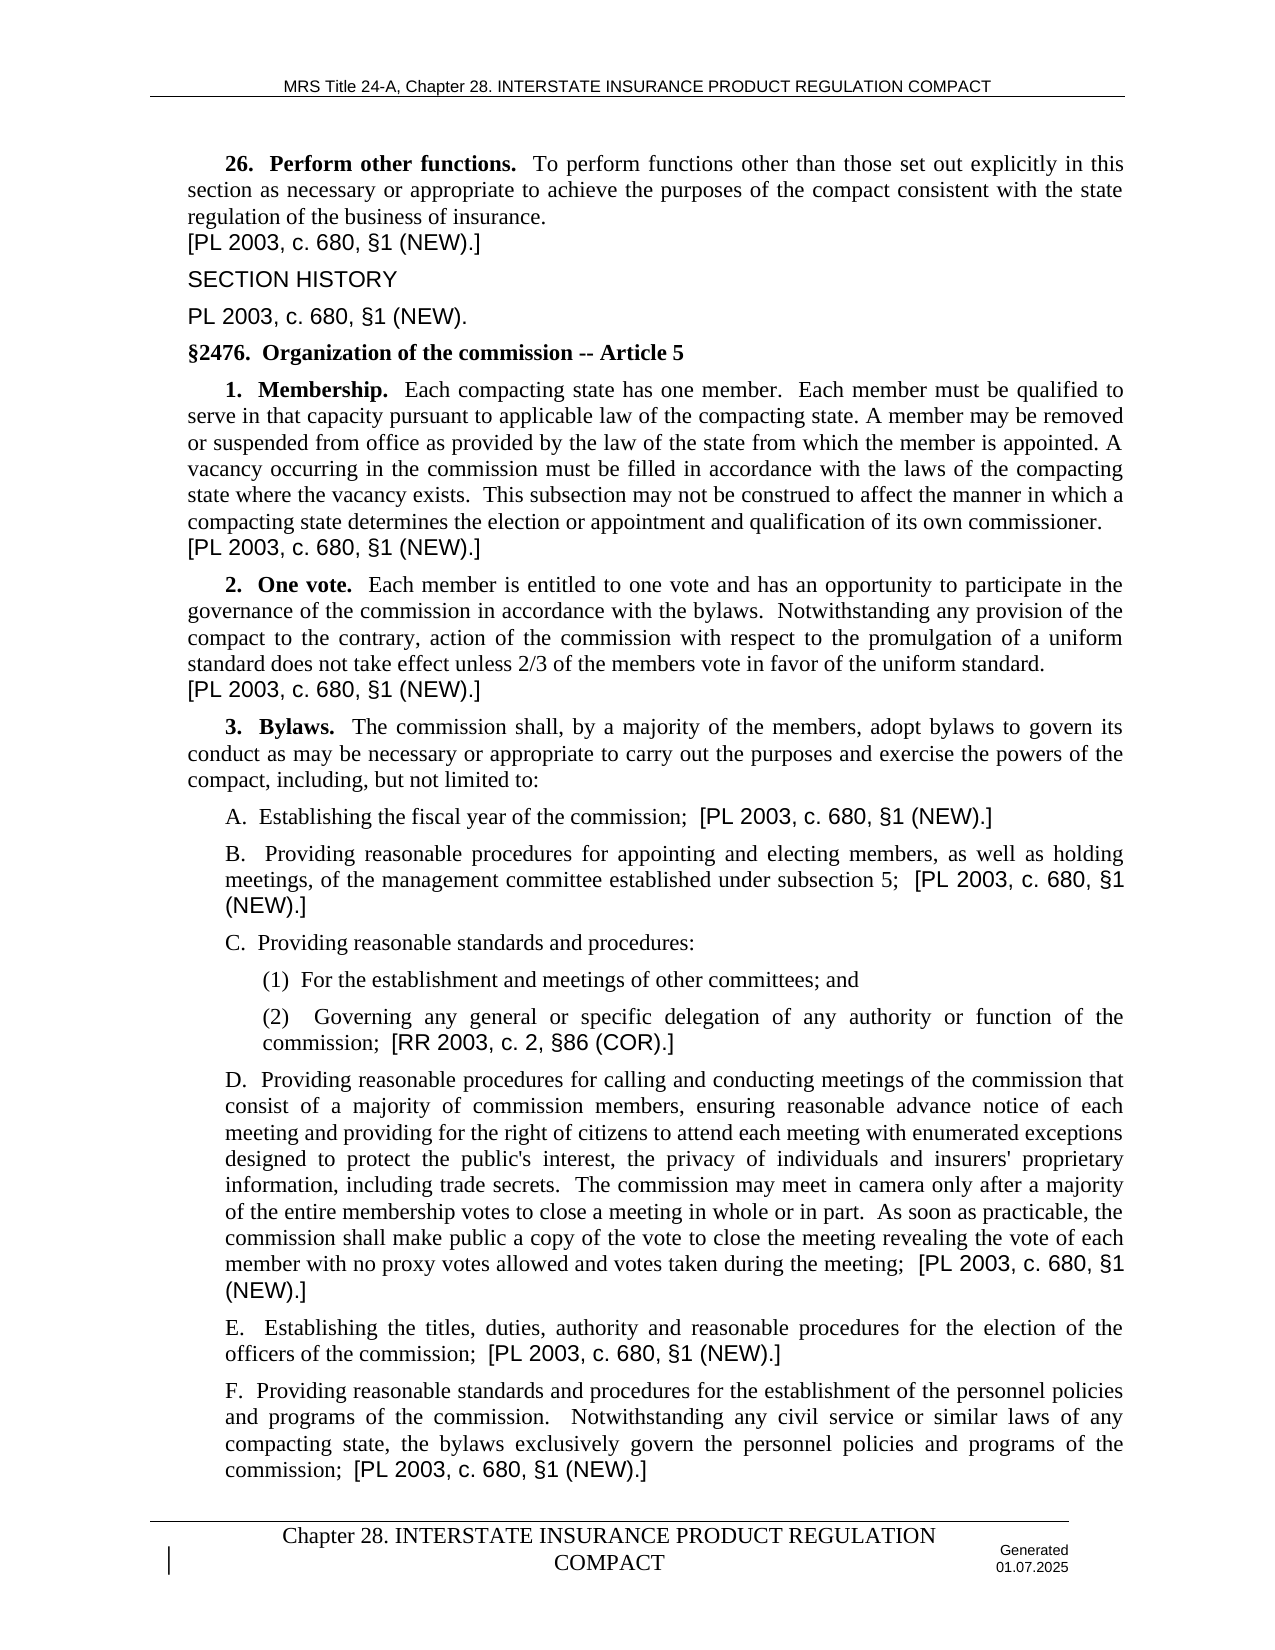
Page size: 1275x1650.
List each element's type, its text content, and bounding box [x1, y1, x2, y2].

text 2. One vote. Each member is entitled to one vote and has an opportunity to participate in the governance of the commission in accordance with the bylaws. Notwithstanding any provision of the compact to the contrary, action of the commission with respect to the promulgation of a uniform standard does not take effect unless 2/3 of the members vote in favor of the uniform standard. [187, 571, 1125, 676]
text 26. Perform other functions. To perform functions other than those set out explicitly in this section as necessary or appropriate to achieve the purposes of the compact consistent with the state regulation of the business of insurance. [187, 150, 1125, 229]
text B. Providing reasonable procedures for appointing and electing members, as well as holding meetings, of the management committee established under subsection 5; [PL 2003, c. 680, §1 (NEW).] [225, 839, 1125, 919]
text PL 2003, c. 680, §1 (NEW). [187, 303, 1125, 329]
text 3. Bylaws. The commission shall, by a majority of the members, adopt bylaws to govern its conduct as may be necessary or appropriate to carry out the purposes and exercise the powers of the compact, including, but not limited to: [187, 713, 1125, 792]
text E. Establishing the titles, duties, authority and reasonable procedures for the election of the officers of the commission; [PL 2003, c. 680, §1 (NEW).] [225, 1314, 1125, 1366]
text (1) For the establishment and meetings of other committees; and [262, 966, 1125, 992]
text (2) Governing any general or specific delegation of any authority or function of the commission; [RR 2003, c. 2, §86 (COR).] [262, 1003, 1125, 1056]
text SECTION HISTORY [187, 266, 1125, 292]
text A. Establishing the fiscal year of the commission; [PL 2003, c. 680, §1 (NEW).] [225, 803, 1125, 829]
text [PL 2003, c. 680, §1 (NEW).] [187, 229, 1125, 255]
text §2476. Organization of the commission -- Article 5 [187, 339, 1125, 366]
text [PL 2003, c. 680, §1 (NEW).] [187, 676, 1125, 703]
text C. Providing reasonable standards and procedures: [225, 929, 1125, 956]
text 1. Membership. Each compacting state has one member. Each member must be qualified to serve in that capacity pursuant to applicable law of the compacting state. A member may be removed or suspended from office as provided by the law of the state from which the member is appointed. A vacancy occurring in the commission must be filled in accordance with the laws of the compacting state where the vacancy exists. This subsection may not be construed to affect the manner in which a compacting state determines the election or appointment and qualification of its own commissioner. [187, 376, 1125, 534]
text [PL 2003, c. 680, §1 (NEW).] [187, 534, 1125, 561]
text F. Providing reasonable standards and procedures for the establishment of the personnel policies and programs of the commission. Notwithstanding any civil service or similar laws of any compacting state, the bylaws exclusively govern the personnel policies and programs of the commission; [PL 2003, c. 680, §1 (NEW).] [225, 1377, 1125, 1482]
text D. Providing reasonable procedures for calling and conducting meetings of the commission that consist of a majority of commission members, ensuring reasonable advance notice of each meeting and providing for the right of citizens to attend each meeting with enumerated exceptions designed to protect the public's interest, the privacy of individuals and insurers' proprietary information, including trade secrets. The commission may meet in camera only after a majority of the entire membership votes to close a meeting in whole or in part. As soon as practicable, the commission shall make public a copy of the vote to close the meeting revealing the vote of each member with no proxy votes allowed and votes taken during the meeting; [PL 2003, c. 680, §1 (NEW).] [225, 1066, 1125, 1303]
